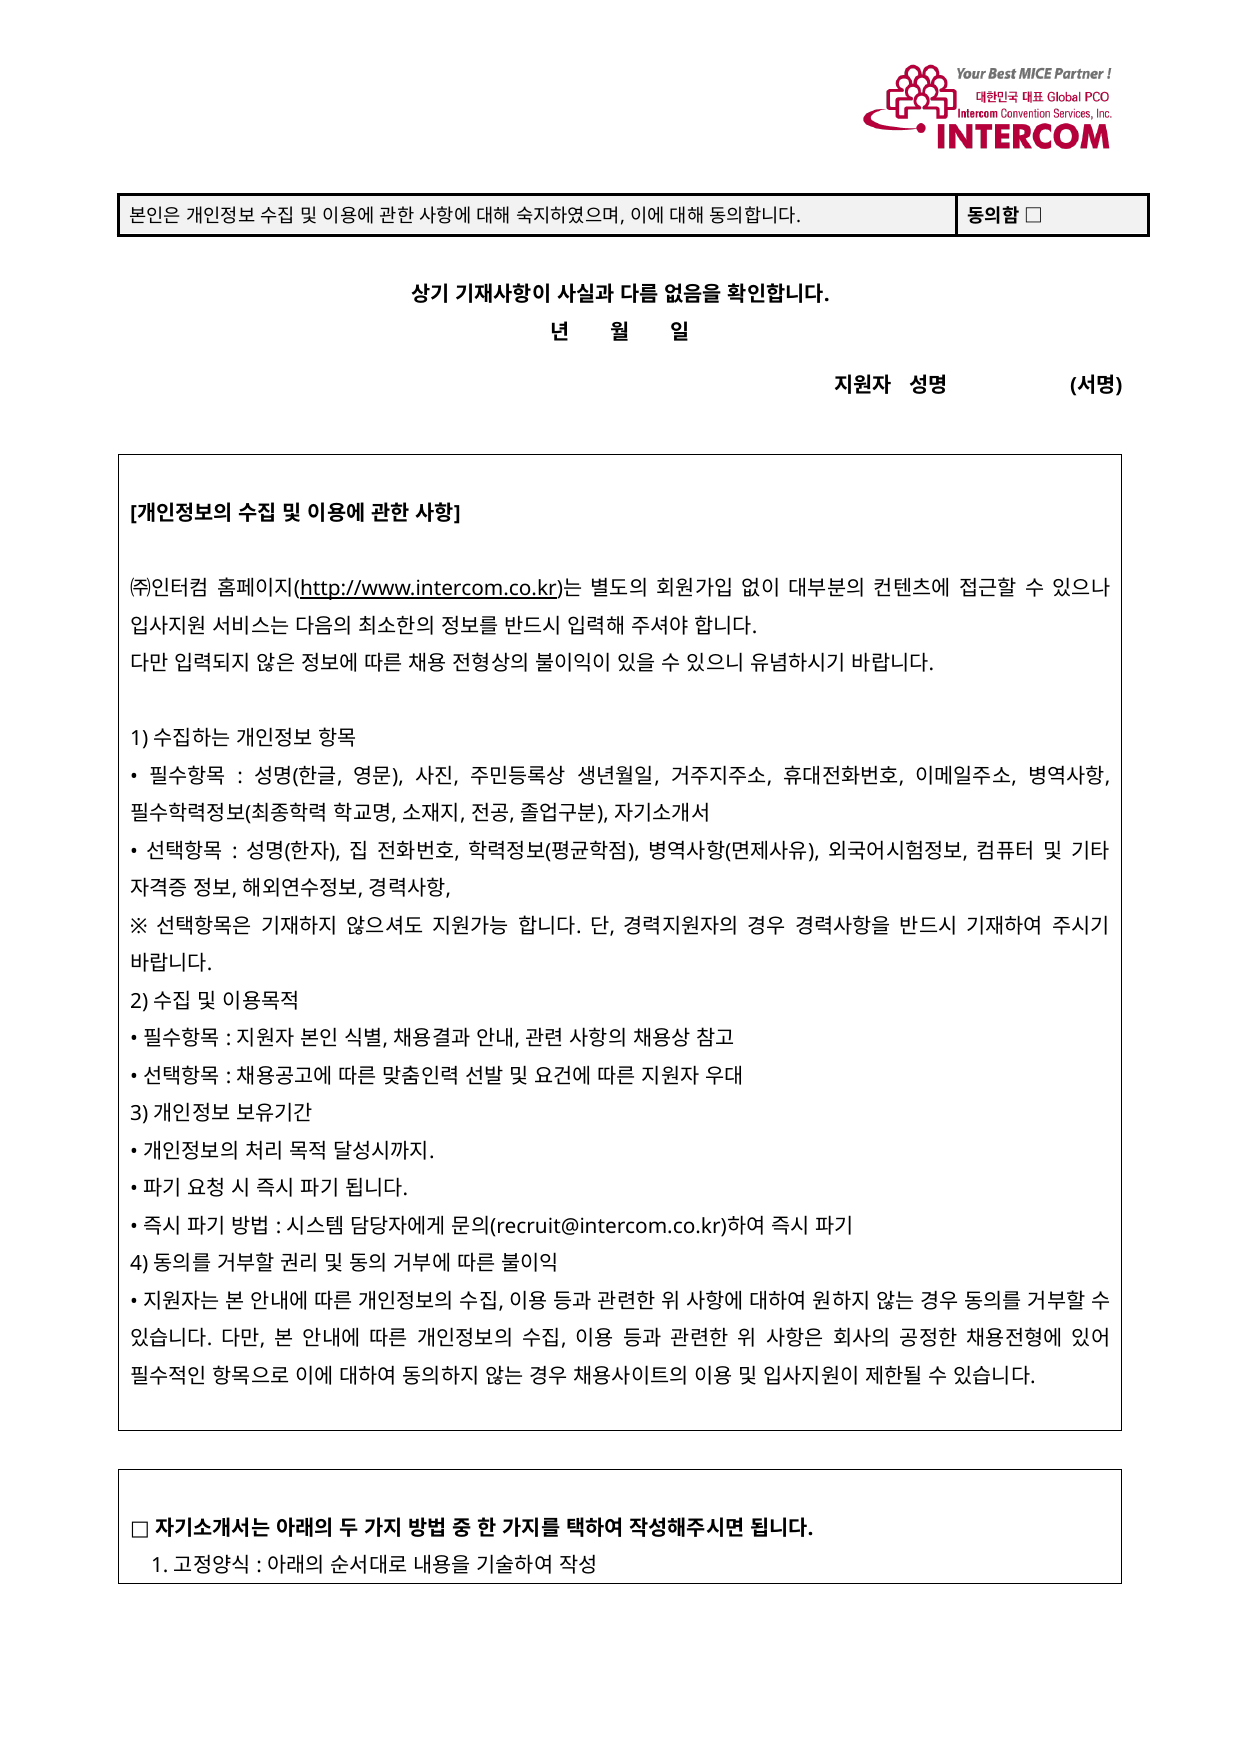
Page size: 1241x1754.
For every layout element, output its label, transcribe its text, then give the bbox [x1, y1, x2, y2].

text 지원자 성명 (서명) [118, 364, 1122, 402]
table_header 동의함 □ [958, 196, 1147, 233]
table_header [개인정보의 수집 및 이용에 관한 사항] ㈜인터컴 홈페이지(http://www.intercom.co.kr)는 별도의 회원가입 없이 대부분의 컨텐츠에 접근할 수 있으나 입사지원 서비스는 다음의 최소한의 정보를 반드시 입력해 주셔야 합니다. 다만 입력되지 않은 정보에 따른 채용 전형상의 불이익이 있을 수 있으니 유념하시기 바랍니다. 1) 수집하는 개인정보 항목 • 필수항목 : 성명(한글, 영문), 사진, 주민등록상 생년월일, 거주지주소, 휴대전화번호, 이메일주소, 병역사항, 필수학력정보(최종학력 학교명, 소재지, 전공, 졸업구분), 자기소개서 • 선택항목 : 성명(한자), 집 전화번호, 학력정보(평균학점), 병역사항(면제사유), 외국어시험정보, 컴퓨터 및 기타 자격증 정보, 해외연수정보, 경력사항, ※ 선택항목은 기재하지 않으셔도 지원가능 합니다. 단, 경력지원자의 경우 경력사항을 반드시 기재하여 주시기 바랍니다. 2) 수집 및 이용목적 • 필수항목 : 지원자 본인 식별, 채용결과 안내, 관련 사항의 채용상 참고 • 선택항목 : 채용공고에 따른 맞춤인력 선발 및 요건에 따른 지원자 우대 3) 개인정보 보유기간 • 개인정보의 처리 목적 달성시까지. • 파기 요청 시 즉시 파기 됩니다. • 즉시 파기 방법 : 시스템 담당자에게 문의(recruit@intercom.co.kr)하여 즉시 파기 4) 동의를 거부할 권리 및 동의 거부에 따른 불이익 • 지원자는 본 안내에 따른 개인정보의 수집, 이용 등과 관련한 위 사항에 대하여 원하지 않는 경우 동의를 거부할 수 있습니다. 다만, 본 안내에 따른 개인정보의 수집, 이용 등과 관련한 위 사항은 회사의 공정한 채용전형에 있어 필수적인 항목으로 이에 대하여 동의하지 않는 경우 채용사이트의 이용 및 입사지원이 제한될 수 있습니다. [119, 455, 1121, 1430]
text 상기 기재사항이 사실과 다름 없음을 확인합니다. [118, 274, 1122, 312]
picture [858, 62, 1116, 152]
text 년 월 일 [118, 312, 1122, 349]
table_header 본인은 개인정보 수집 및 이용에 관한 사항에 대해 숙지하였으며, 이에 대해 동의합니다. [120, 196, 955, 233]
